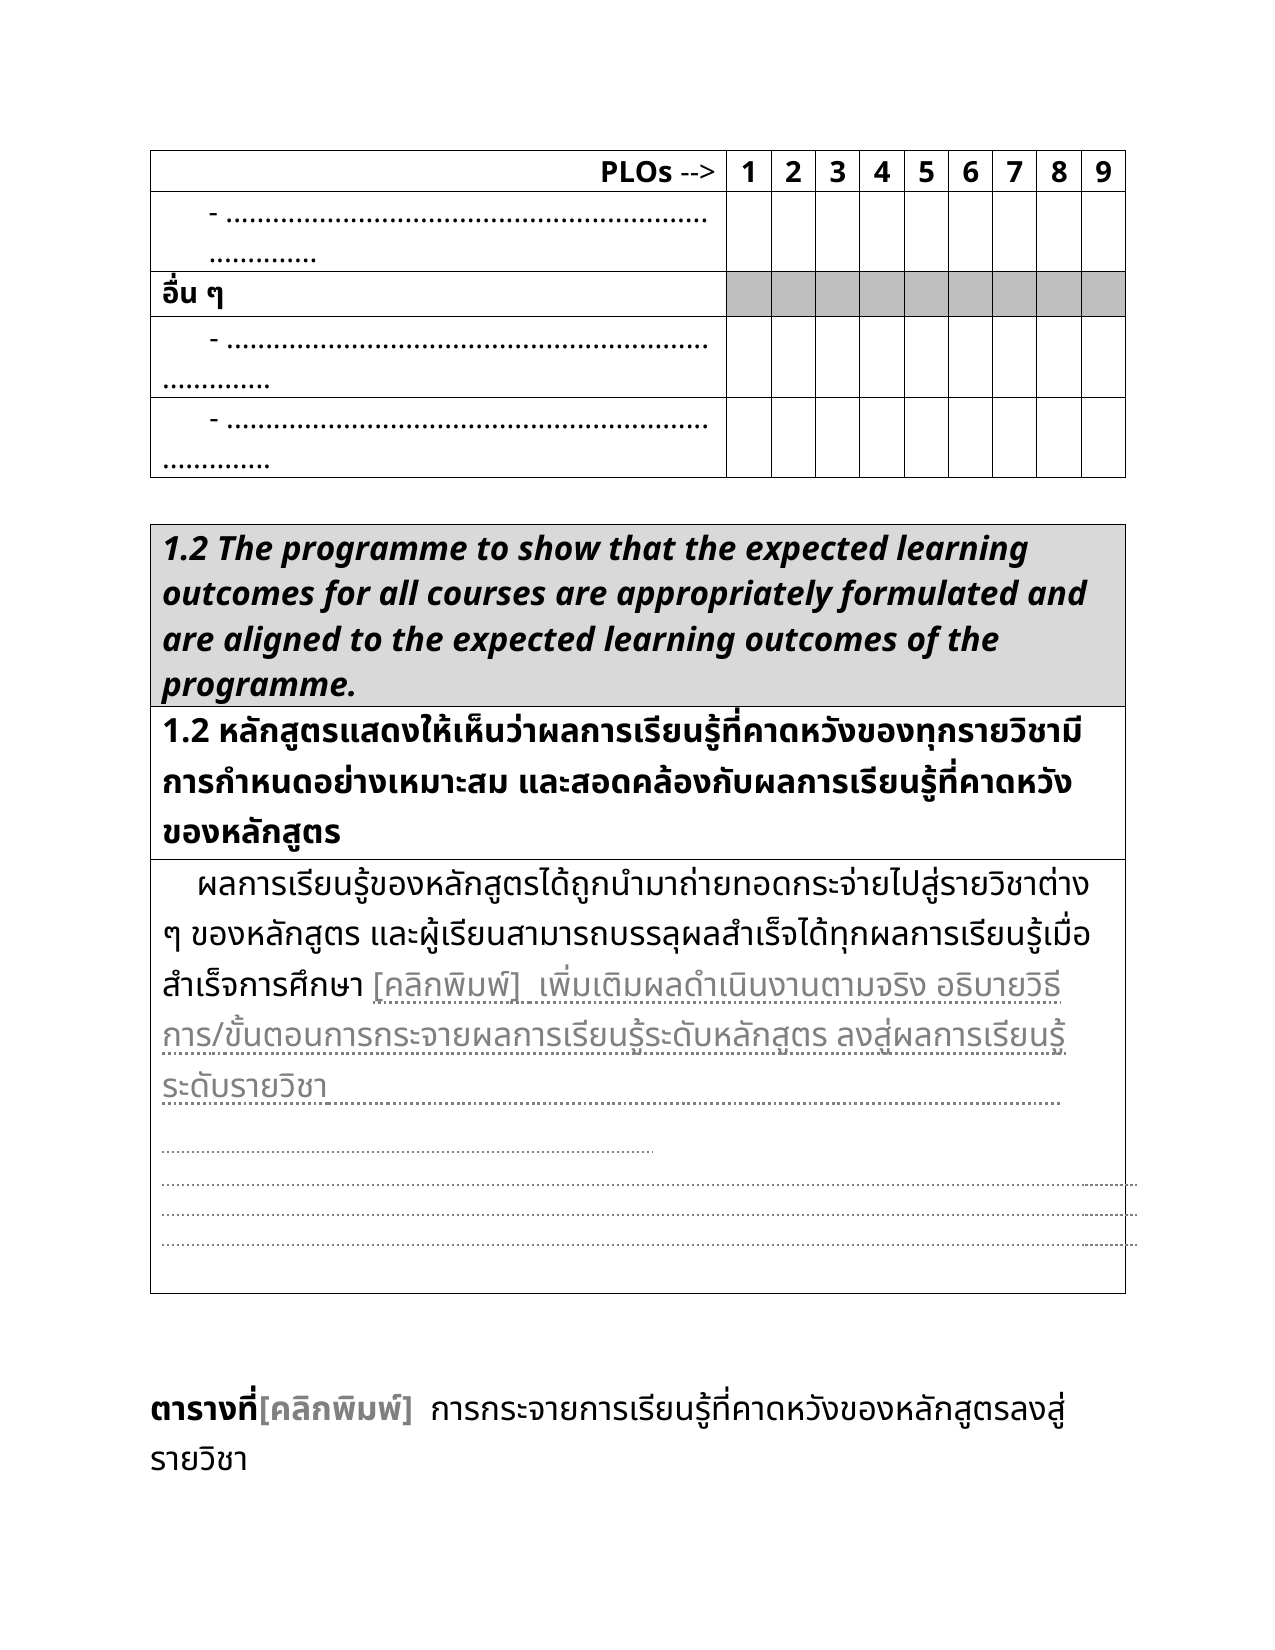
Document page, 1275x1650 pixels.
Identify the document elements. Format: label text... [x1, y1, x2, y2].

table_cell [816, 192, 859, 271]
table_cell [727, 398, 771, 477]
table_cell [1082, 317, 1125, 397]
table_header 5 [905, 151, 948, 191]
table_header 3 [816, 151, 859, 191]
table_cell [905, 317, 948, 397]
table_cell [1037, 272, 1081, 316]
table_header 1.2 The programme to show that the expected learning outcomes for all courses are appropriately formulated and are aligned to the expected learning outcomes of the programme. [151, 525, 1125, 706]
table_cell [949, 317, 992, 397]
table_cell [860, 272, 904, 316]
table_cell [1082, 398, 1125, 477]
table_header PLOs --> [151, 151, 726, 191]
table_cell ผลการเรียนรู้ของหลักสูตรได้ถูกนำมาถ่ายทอดกระจ่ายไปสู่รายวิชาต่าง ๆ ของหลักสูตร และผู้เรียนสามารถบรรลุผลสำเร็จได้ทุกผลการเรียนรู้เมื่อสำเร็จการศึกษา เพิ่มเติมผลดำเนินงานตามจริง อธิบายวิธีการ/ขั้นตอนการกระจายผลการเรียนรู้ระดับหลักสูตร ลงสู่ผลการเรียนรู้ระดับรายวิชา [151, 860, 1125, 1293]
table_cell [949, 398, 992, 477]
table_cell [949, 192, 992, 271]
table_cell [1082, 272, 1125, 316]
table_header 9 [1082, 151, 1125, 191]
table_header 1 [727, 151, 771, 191]
table_header 7 [993, 151, 1036, 191]
table_cell [905, 398, 948, 477]
table_cell [993, 317, 1036, 397]
table_cell [860, 398, 904, 477]
table_cell [949, 272, 992, 316]
table_cell [993, 192, 1036, 271]
table_cell [727, 192, 771, 271]
table_cell [993, 398, 1036, 477]
table_header 6 [949, 151, 992, 191]
table_header 8 [1037, 151, 1081, 191]
table_cell [772, 272, 815, 316]
table_cell [772, 398, 815, 477]
table_cell [1082, 192, 1125, 271]
table_cell [727, 317, 771, 397]
table_cell [772, 192, 815, 271]
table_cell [151, 317, 726, 397]
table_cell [151, 192, 726, 271]
table_cell [860, 192, 904, 271]
table_cell [727, 272, 771, 316]
table_cell อื่น ๆ [151, 272, 726, 316]
table_cell [860, 317, 904, 397]
table_cell [1037, 398, 1081, 477]
table_cell [816, 272, 859, 316]
table_cell [816, 317, 859, 397]
table_cell - ............................................................................ [151, 398, 726, 477]
table_cell [993, 272, 1036, 316]
table_cell [772, 317, 815, 397]
table_header 2 [772, 151, 815, 191]
table_cell 1.2 หลักสูตรแสดงให้เห็นว่าผลการเรียนรู้ที่คาดหวังของทุกรายวิชามีการกำหนดอย่างเหมาะสม และสอดคล้องกับผลการเรียนรู้ที่คาดหวังของหลักสูตร [151, 707, 1125, 859]
table_cell [816, 398, 859, 477]
table_cell [905, 192, 948, 271]
table_cell [1037, 317, 1081, 397]
table_cell [905, 272, 948, 316]
text ตารางที่ การกระจายการเรียนรู้ที่คาดหวังของหลักสูตรลงสู่รายวิชา [150, 1384, 1125, 1486]
table_header 4 [860, 151, 904, 191]
table_cell [1037, 192, 1081, 271]
